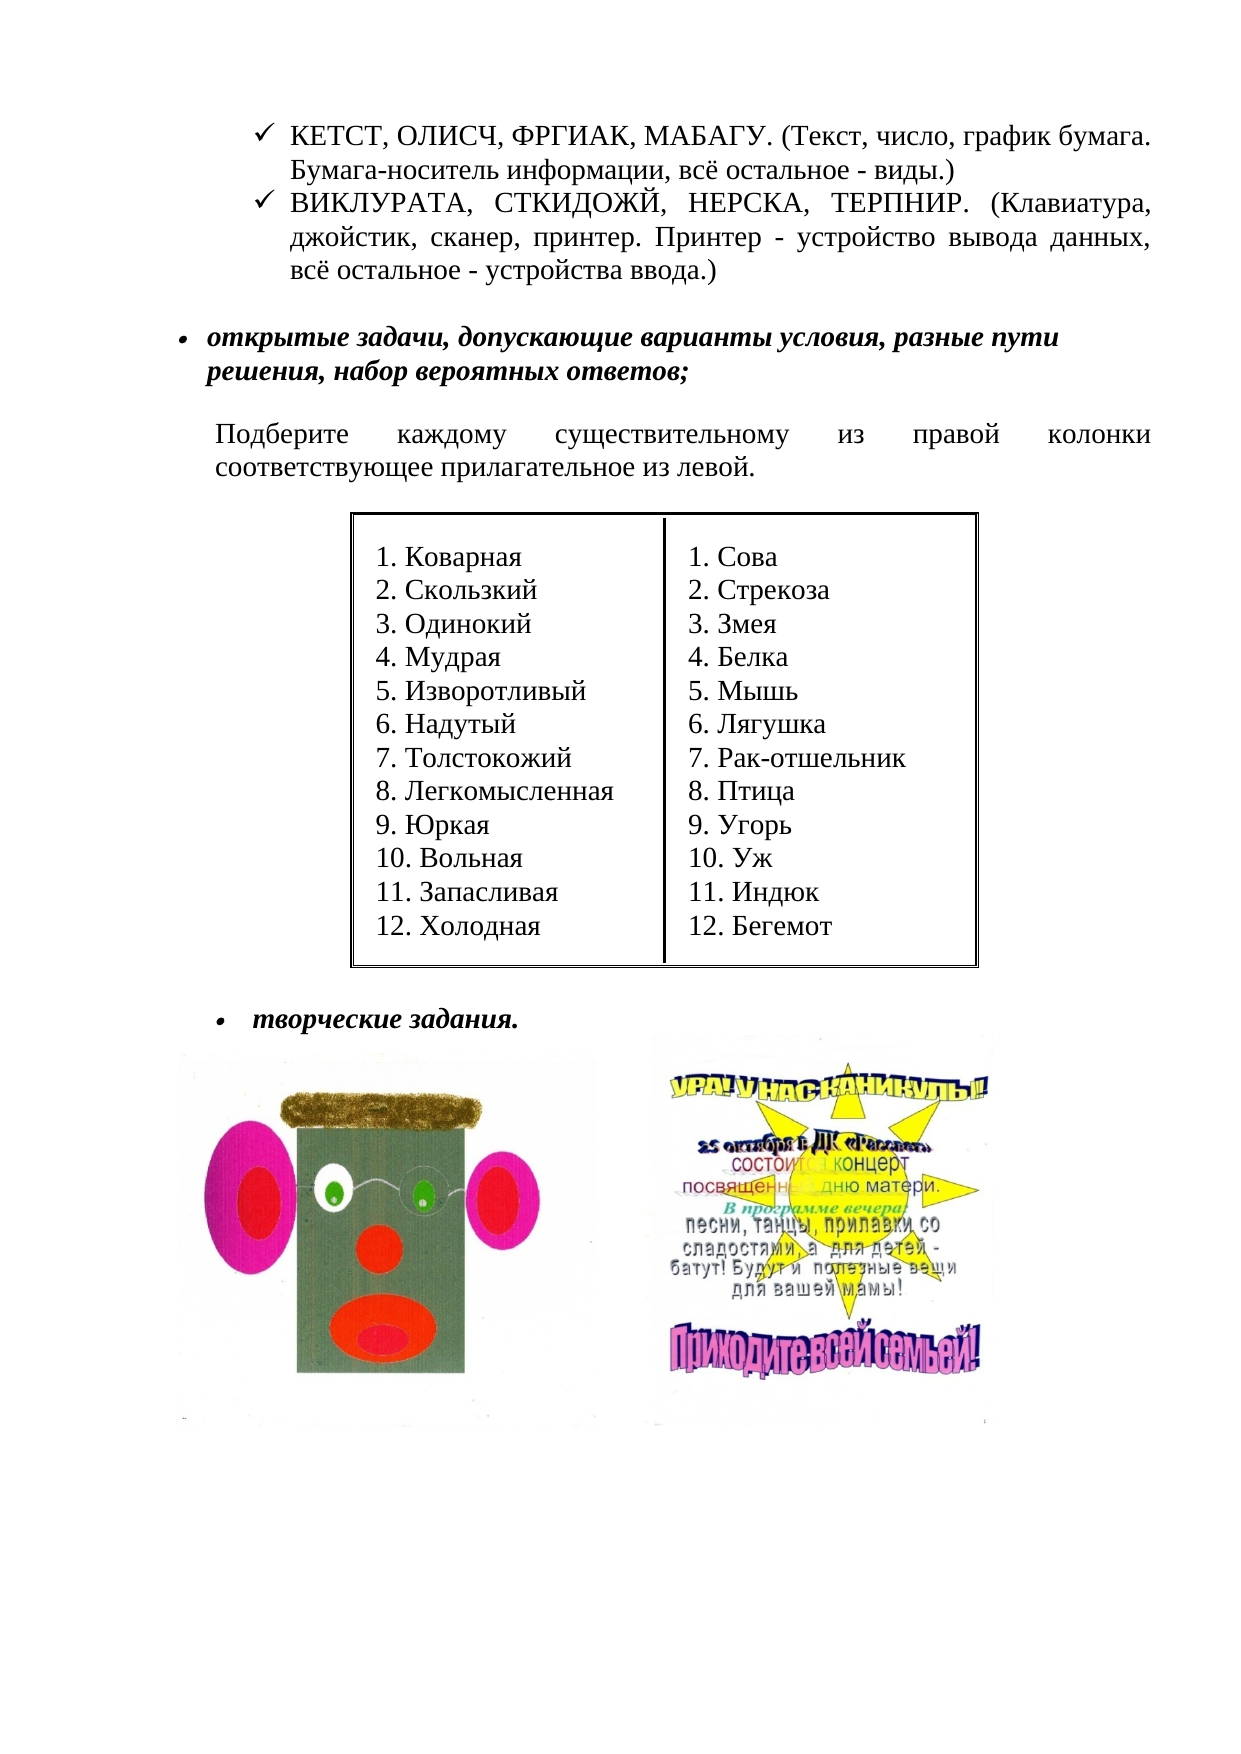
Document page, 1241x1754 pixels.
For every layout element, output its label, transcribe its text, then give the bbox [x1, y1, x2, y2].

list КЕТСТ, ОЛИСЧ, ФРГИАК, МАБАГУ. (Текст, число, график бумага. Бумага-носитель информации, всё остальное - виды.) [252, 118, 1152, 185]
list Подберите каждому существительному из правой колонки соответствующее прилагательное из левой. [215, 416, 1152, 483]
picture [177, 1053, 596, 1428]
list ВИКЛУРАТА, СТКИДОЖЙ, НЕРСКА, ТЕРПНИР. (Клавиатура, джойстик, сканер, принтер. Принтер - устройство вывода данных, всё остальное - устройства ввода.) [252, 185, 1152, 286]
table_header 1. Сова 2. Стрекоза 3. Змея 4. Белка 5. Мышь 6. Лягушка 7. Рак-отшельник 8. Птица 9. Угорь 10. Уж 11. Индюк 12. Бегемот [664, 515, 975, 965]
list творческие задания. [215, 1001, 1152, 1035]
picture [645, 1035, 994, 1428]
list открытые задачи, допускающие варианты условия, разные пути решения, набор вероятных ответов; [177, 319, 1152, 387]
table_header 1. Коварная 2. Скользкий 3. Одинокий 4. Мудрая 5. Изворотливый 6. Надутый 7. Толстокожий 8. Легкомысленная 9. Юркая 10. Вольная 11. Запасливая 12. Холодная [354, 515, 664, 965]
